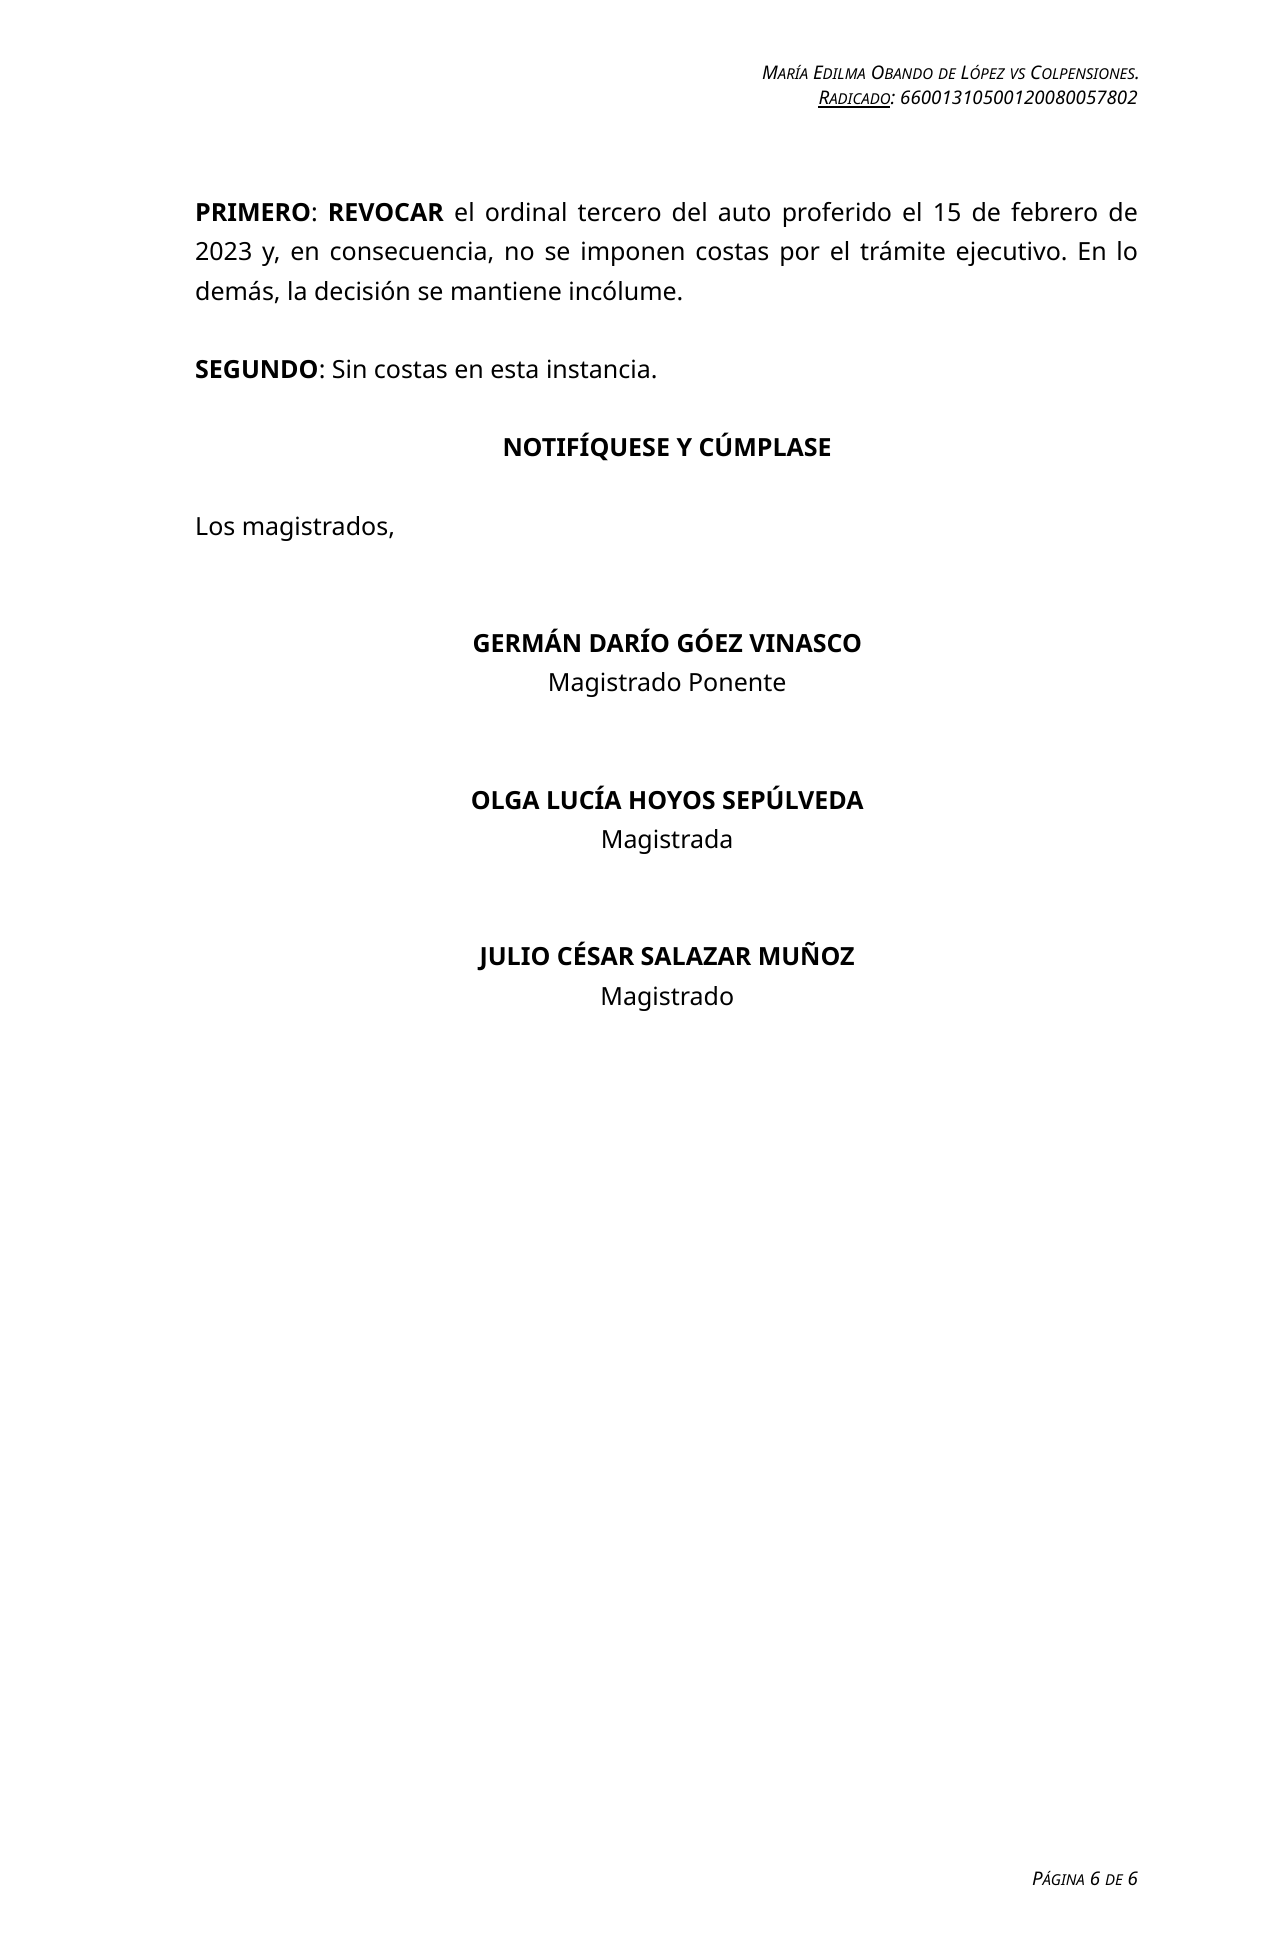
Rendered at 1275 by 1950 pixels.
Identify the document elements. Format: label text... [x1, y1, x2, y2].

text GERMÁN DARÍO GÓEZ VINASCO [195, 626, 1139, 660]
text Magistrada [195, 822, 1139, 856]
text Los magistrados, [195, 508, 1139, 542]
text SEGUNDO: Sin costas en esta instancia. [195, 352, 1139, 386]
text JULIO CÉSAR SALAZAR MUÑOZ [195, 939, 1139, 973]
text Magistrado Ponente [195, 665, 1139, 699]
text OLGA LUCÍA HOYOS SEPÚLVEDA [195, 782, 1139, 816]
text NOTIFÍQUESE Y CÚMPLASE [195, 430, 1139, 464]
text Magistrado [195, 978, 1139, 1012]
text PRIMERO: REVOCAR el ordinal tercero del auto proferido el 15 de febrero de 2023 y, en consecuencia, no se imponen costas por el trámite ejecutivo. En lo demás, la decisión se mantiene incólume. [195, 195, 1139, 307]
